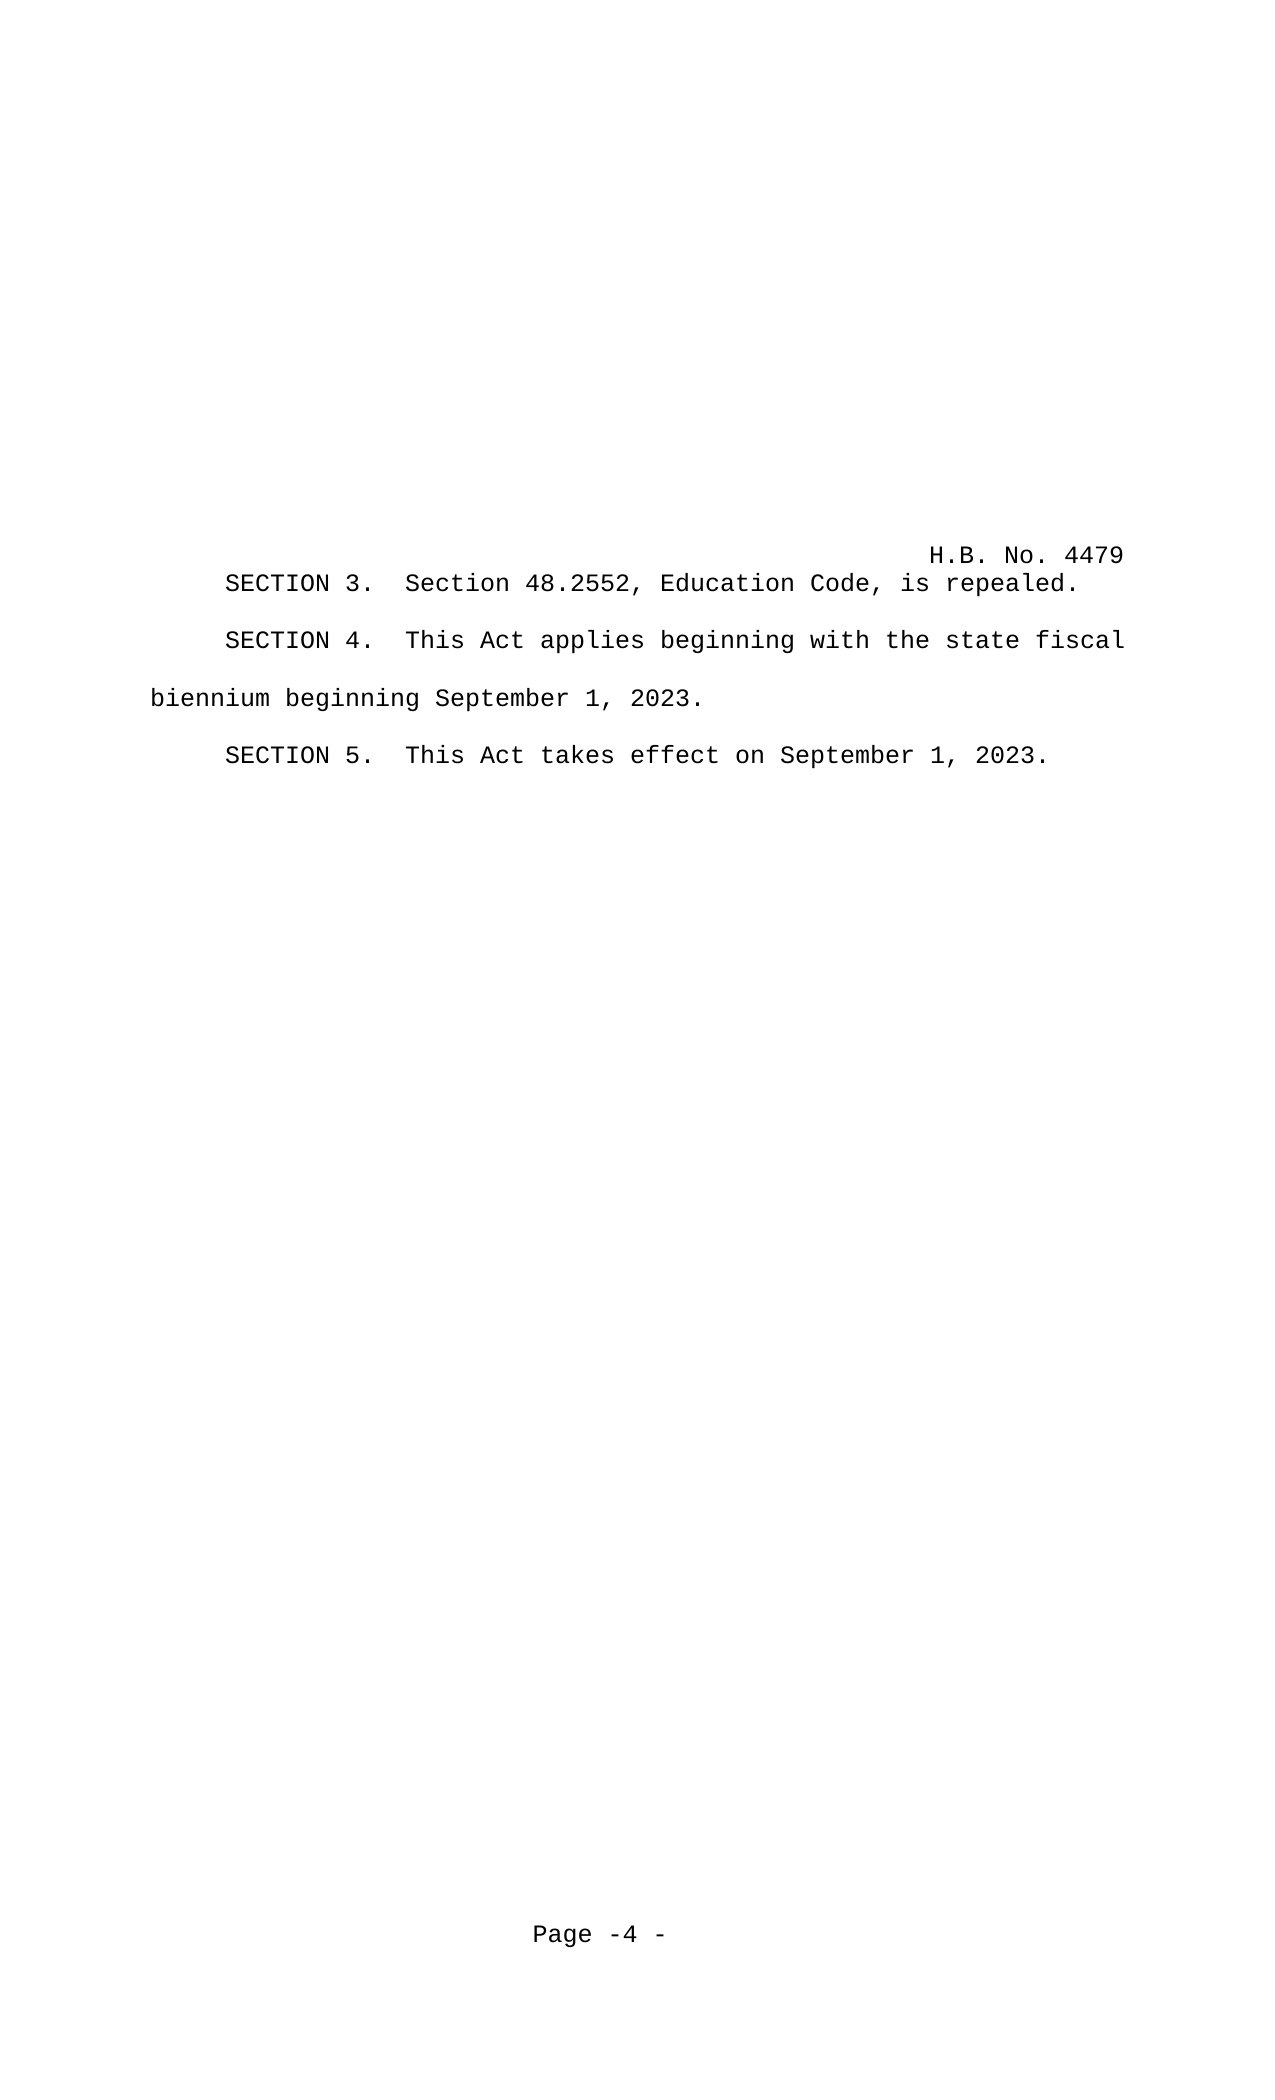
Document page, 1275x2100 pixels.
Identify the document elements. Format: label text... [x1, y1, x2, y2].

text SECTION 3. Section 48.2552, Education Code, is repealed. [150, 571, 1125, 599]
text SECTION 5. This Act takes effect on September 1, 2023. [150, 742, 1125, 771]
text SECTION 4. This Act applies beginning with the state fiscal biennium beginning September 1, 2023. [150, 628, 1125, 713]
